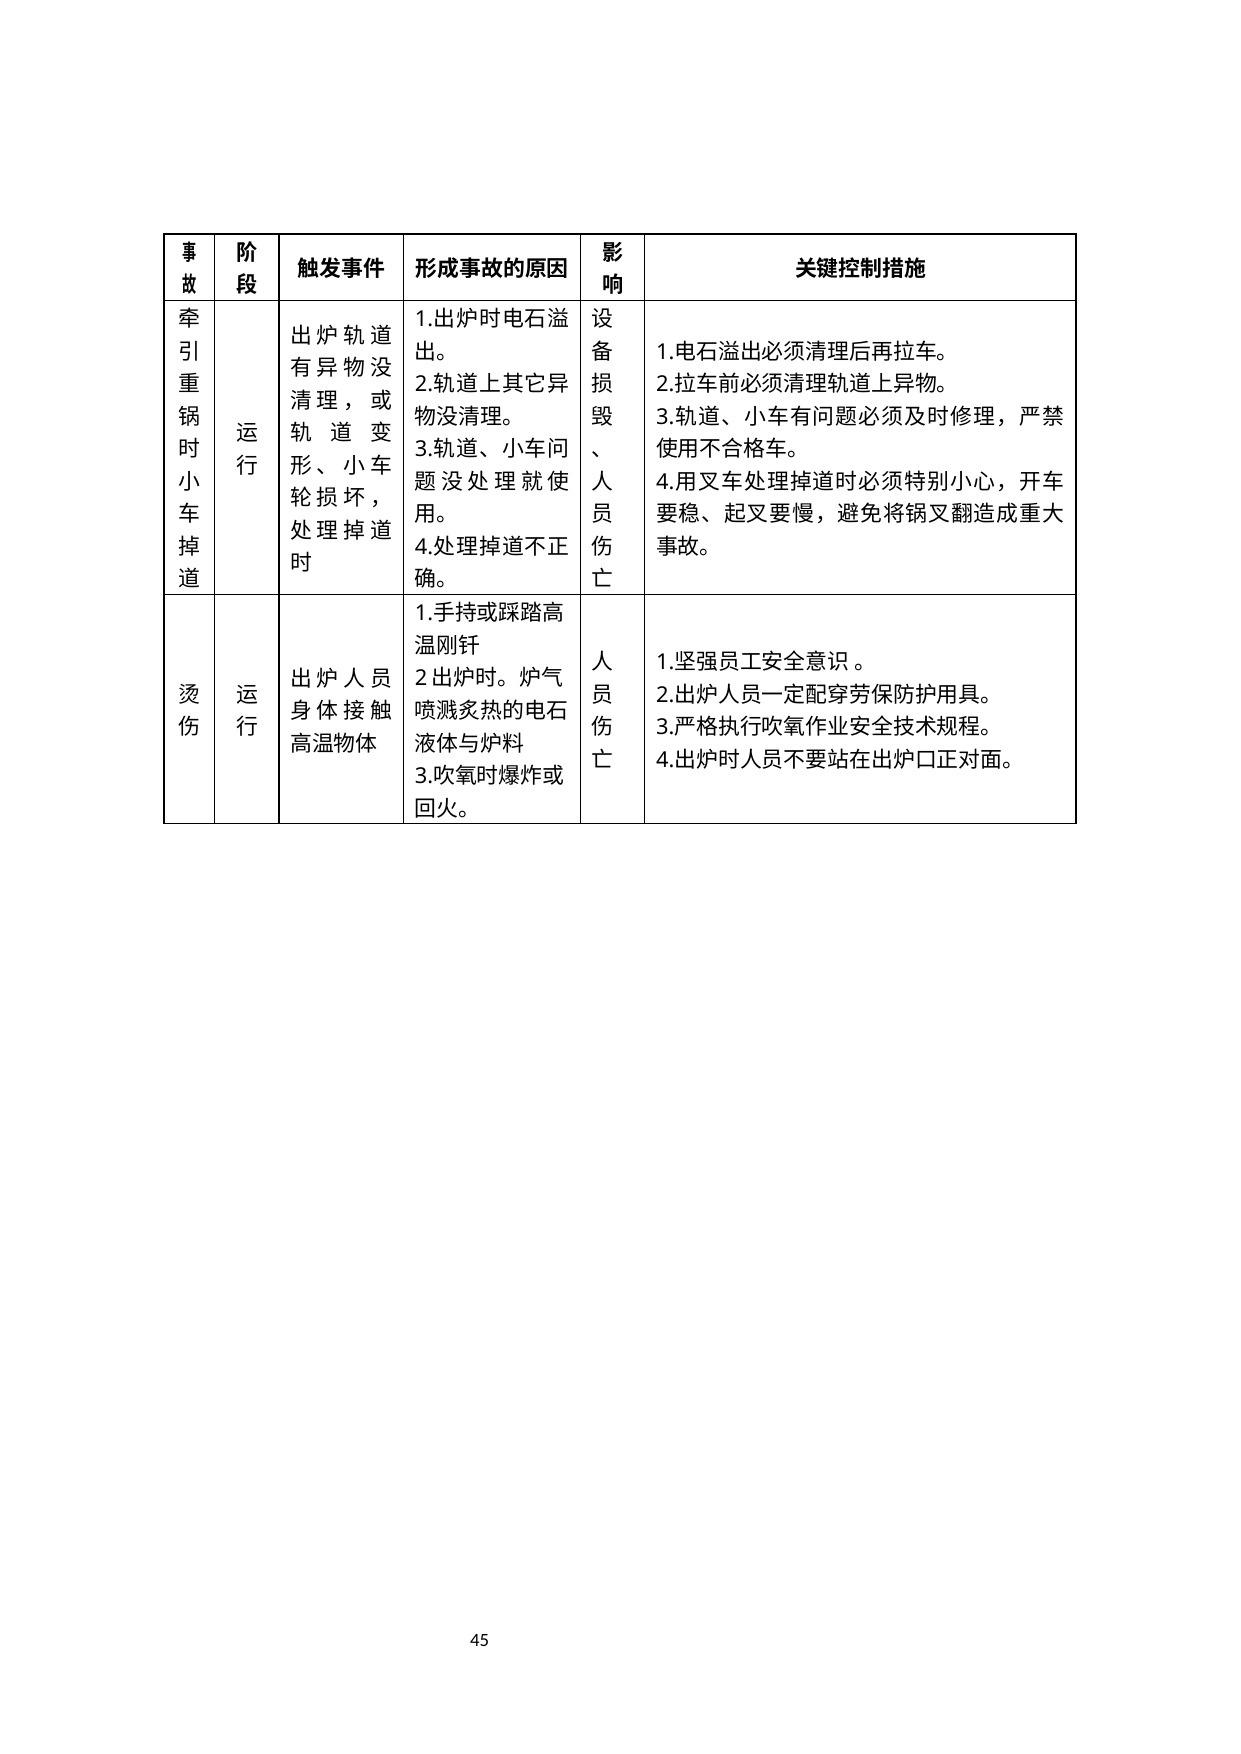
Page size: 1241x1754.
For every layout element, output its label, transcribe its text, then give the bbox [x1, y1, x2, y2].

table_cell 1.坚强员工安全意识 。 2.出炉人员一定配穿劳保防护用具。 3.严格执行吹氧作业安全技术规程。 4.出炉时人员不要站在出炉口正对面。 [645, 595, 1075, 823]
table_cell 1.出炉时电石溢出。 2.轨道上其它异物没清理。 3.轨道、小车问题没处理就使用。 4.处理掉道不正确。 [404, 301, 580, 593]
table_cell 烫伤 [165, 595, 214, 823]
table_cell 出炉轨道有异物没清理，或轨道变形、小车轮损坏，处理掉道时 [280, 301, 403, 593]
table_header 形成事故的原因 [404, 235, 580, 299]
table_header 关键控制措施 [645, 235, 1075, 299]
table_cell 1.电石溢出必须清理后再拉车。 2.拉车前必须清理轨道上异物。 3.轨道、小车有问题必须及时修理，严禁使用不合格车。 4.用叉车处理掉道时必须特别小心，开车要稳、起叉要慢，避免将锅叉翻造成重大事故。 [645, 301, 1075, 593]
table_header 影响 [581, 235, 644, 299]
table_cell 人员伤亡 [581, 595, 644, 823]
table_header 事故 [165, 235, 214, 299]
table_header 触发事件 [280, 235, 403, 299]
table_cell 出炉人员身体接触高温物体 [280, 595, 403, 823]
table_cell 运行 [215, 595, 278, 823]
table_cell 设备损毁、人员伤亡 [581, 301, 644, 593]
table_cell 运行 [215, 301, 278, 593]
table_cell 牵引重锅时小车掉道 [165, 301, 214, 593]
table_header 阶段 [215, 235, 278, 299]
table_cell 1.手持或踩踏高温刚钎 2出炉时。炉气喷溅炙热的电石液体与炉料 3.吹氧时爆炸或回火。 [404, 595, 580, 823]
